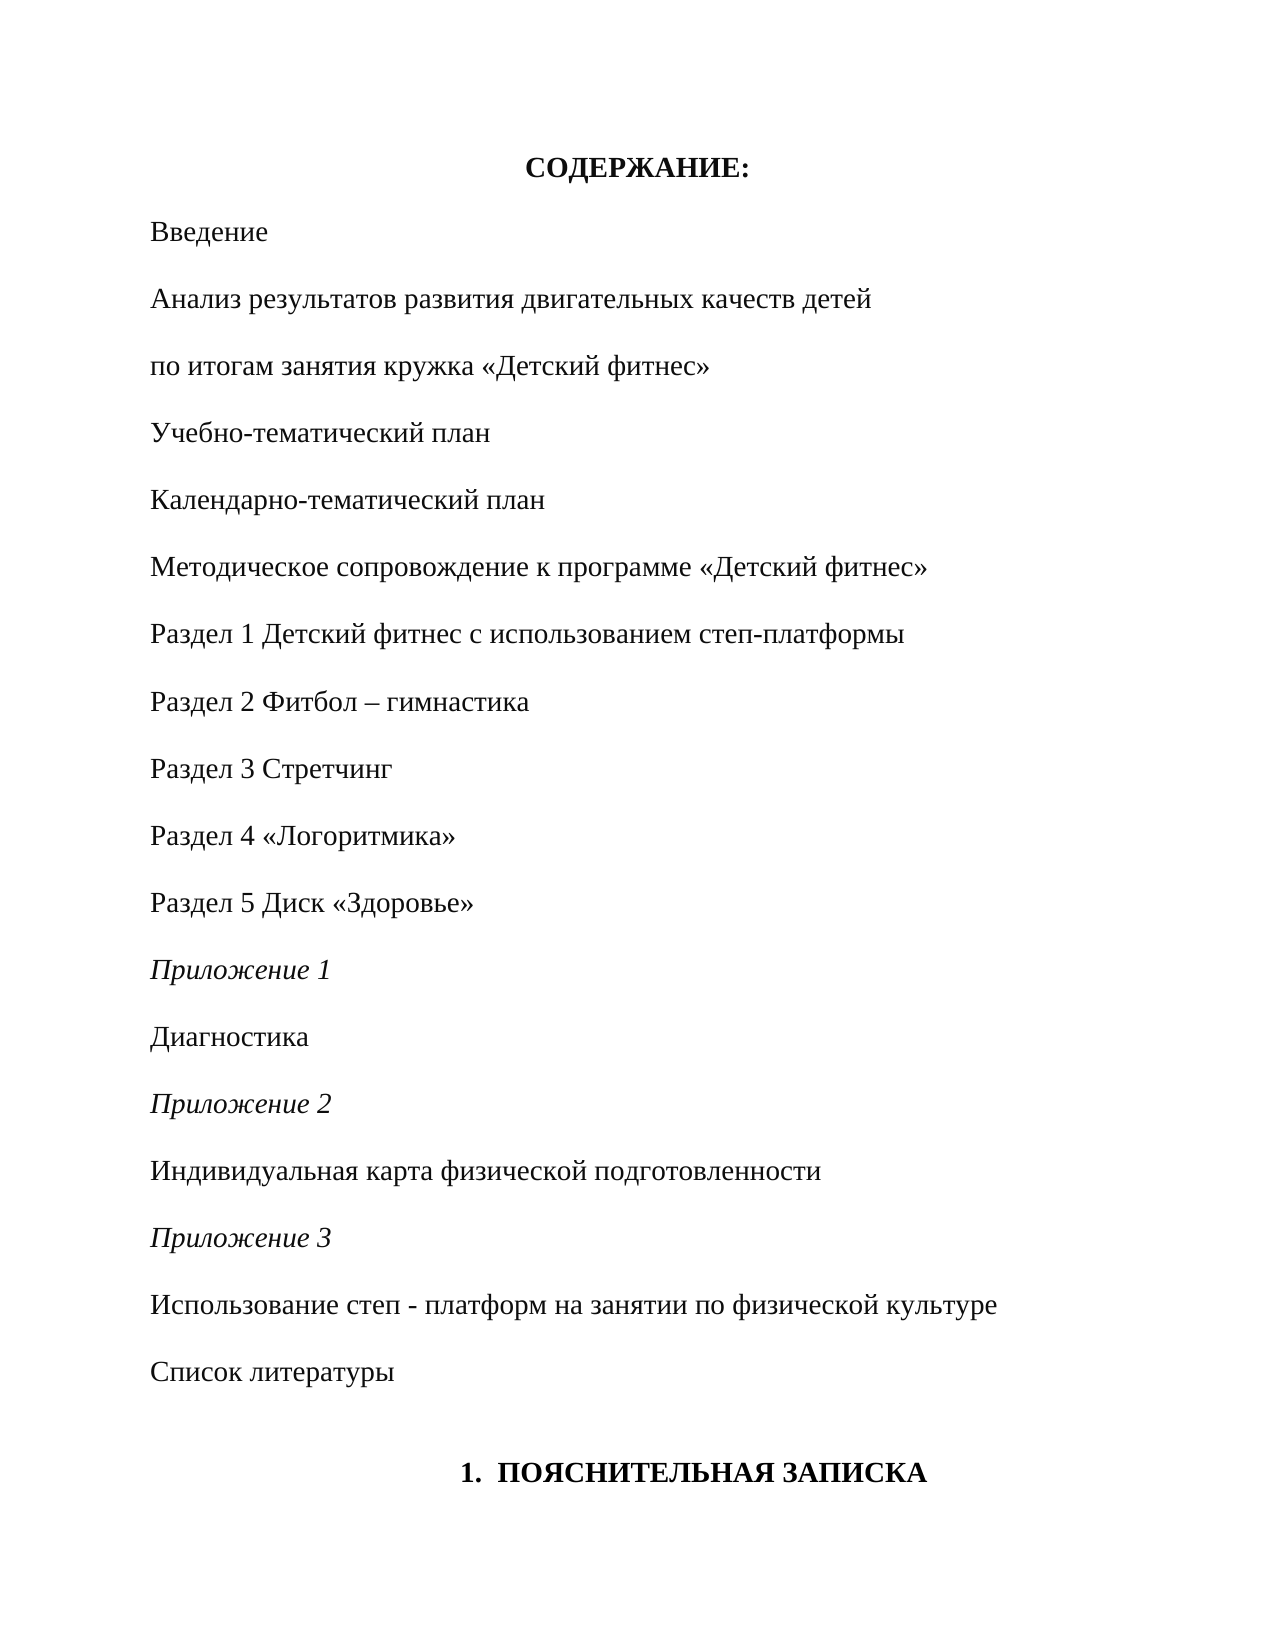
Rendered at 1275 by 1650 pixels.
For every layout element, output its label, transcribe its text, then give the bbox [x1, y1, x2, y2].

text Раздел 5 Диск «Здоровье» [150, 885, 1125, 918]
text Учебно-тематический план [150, 415, 1125, 449]
text Раздел 2 Фитбол – гимнастика [150, 684, 1125, 717]
text СОДЕРЖАНИЕ: [150, 150, 1125, 181]
text Список литературы [150, 1354, 1125, 1388]
text по итогам занятия кружка «Детский фитнес» [150, 348, 1125, 382]
text Диагностика [150, 1019, 1125, 1053]
text Приложение 2 [150, 1086, 1125, 1120]
text Анализ результатов развития двигательных качеств детей [150, 281, 1125, 315]
text Приложение 1 [150, 952, 1125, 986]
text Методическое сопровождение к программе «Детский фитнес» [150, 549, 1125, 583]
text Календарно-тематический план [150, 482, 1125, 516]
text Раздел 3 Стретчинг [150, 751, 1125, 784]
text Индивидуальная карта физической подготовленности [150, 1153, 1125, 1187]
text Раздел 1 Детский фитнес с использованием степ-платформы [150, 617, 1125, 650]
text Раздел 4 «Логоритмика» [150, 818, 1125, 851]
text Использование степ - платформ на занятии по физической культуре [150, 1287, 1125, 1321]
list ПОЯСНИТЕЛЬНАЯ ЗАПИСКА [262, 1455, 1125, 1489]
text Приложение 3 [150, 1220, 1125, 1254]
text Введение [150, 214, 1125, 248]
